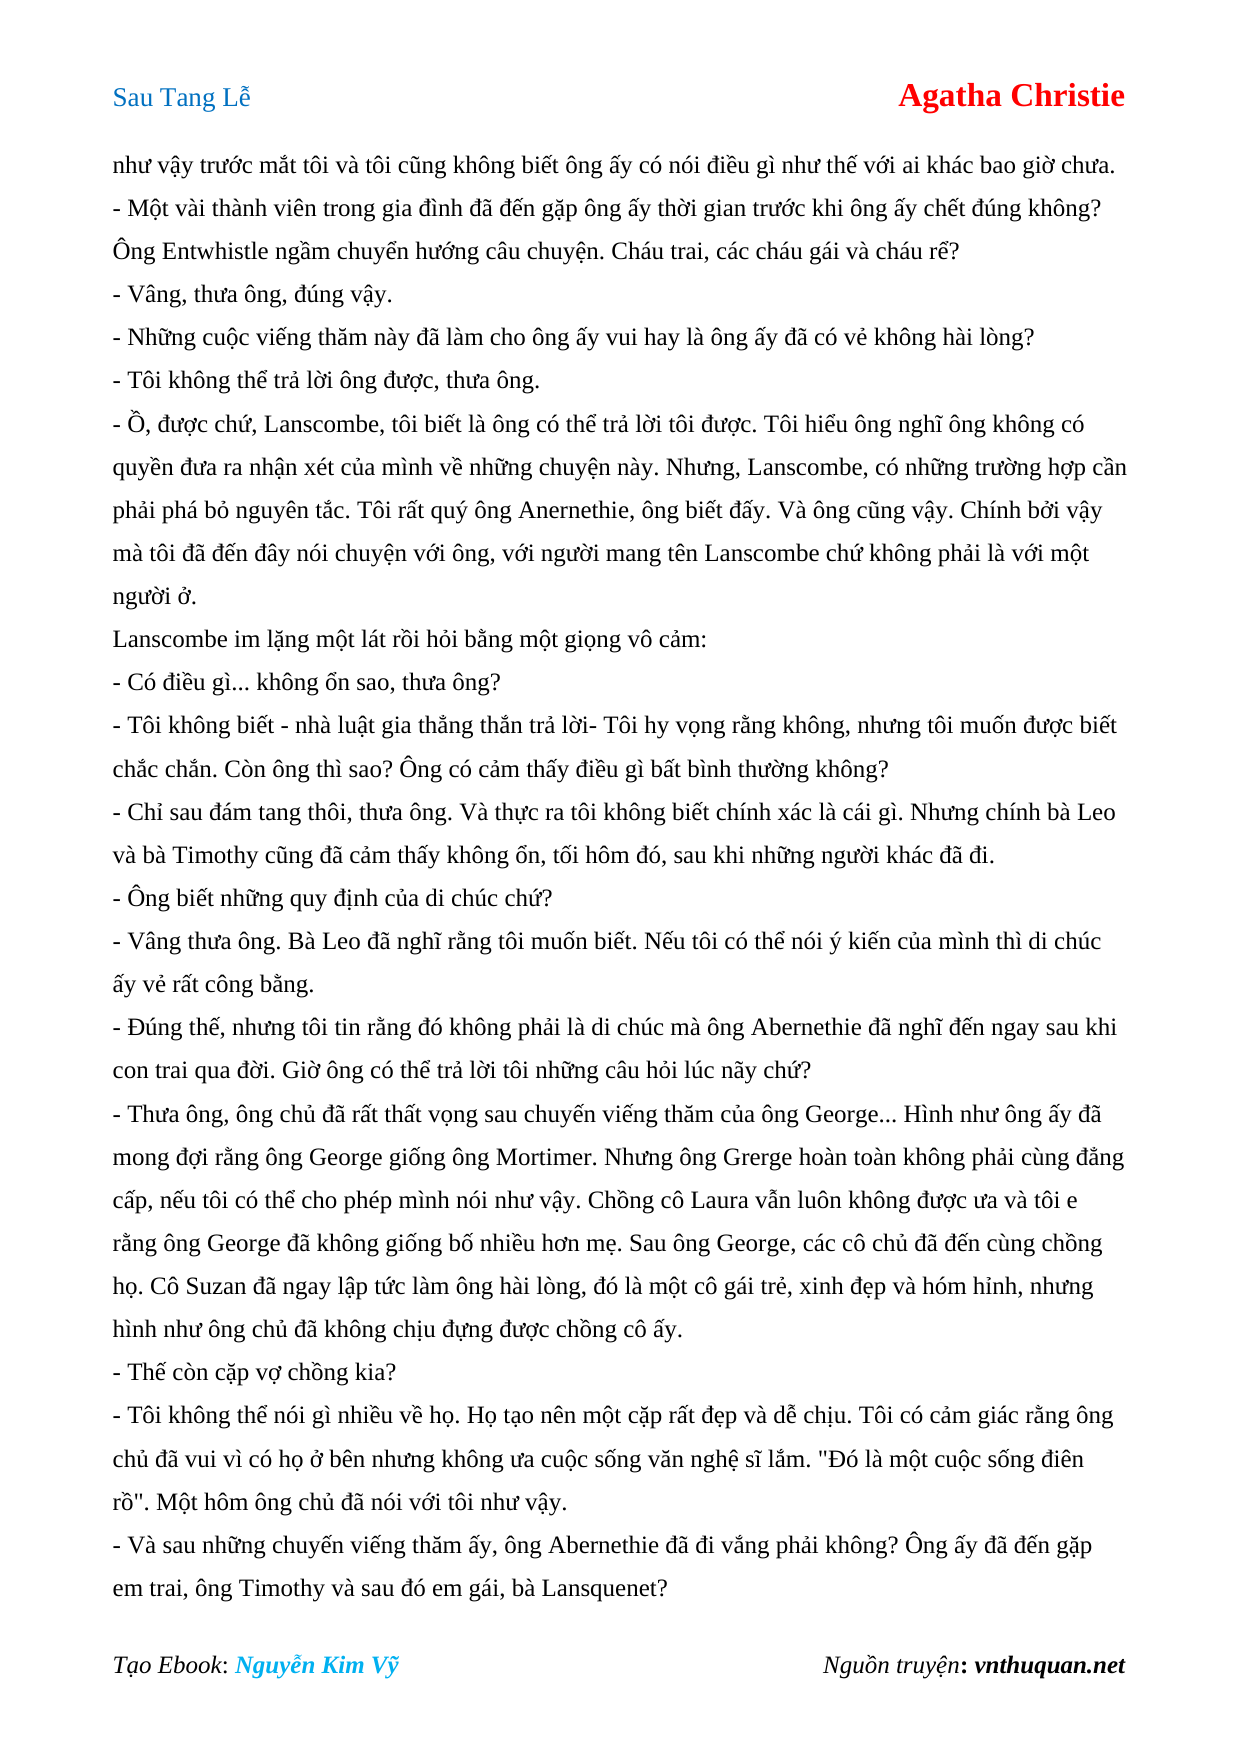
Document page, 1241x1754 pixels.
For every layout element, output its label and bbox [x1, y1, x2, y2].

text [112, 150, 1128, 1602]
